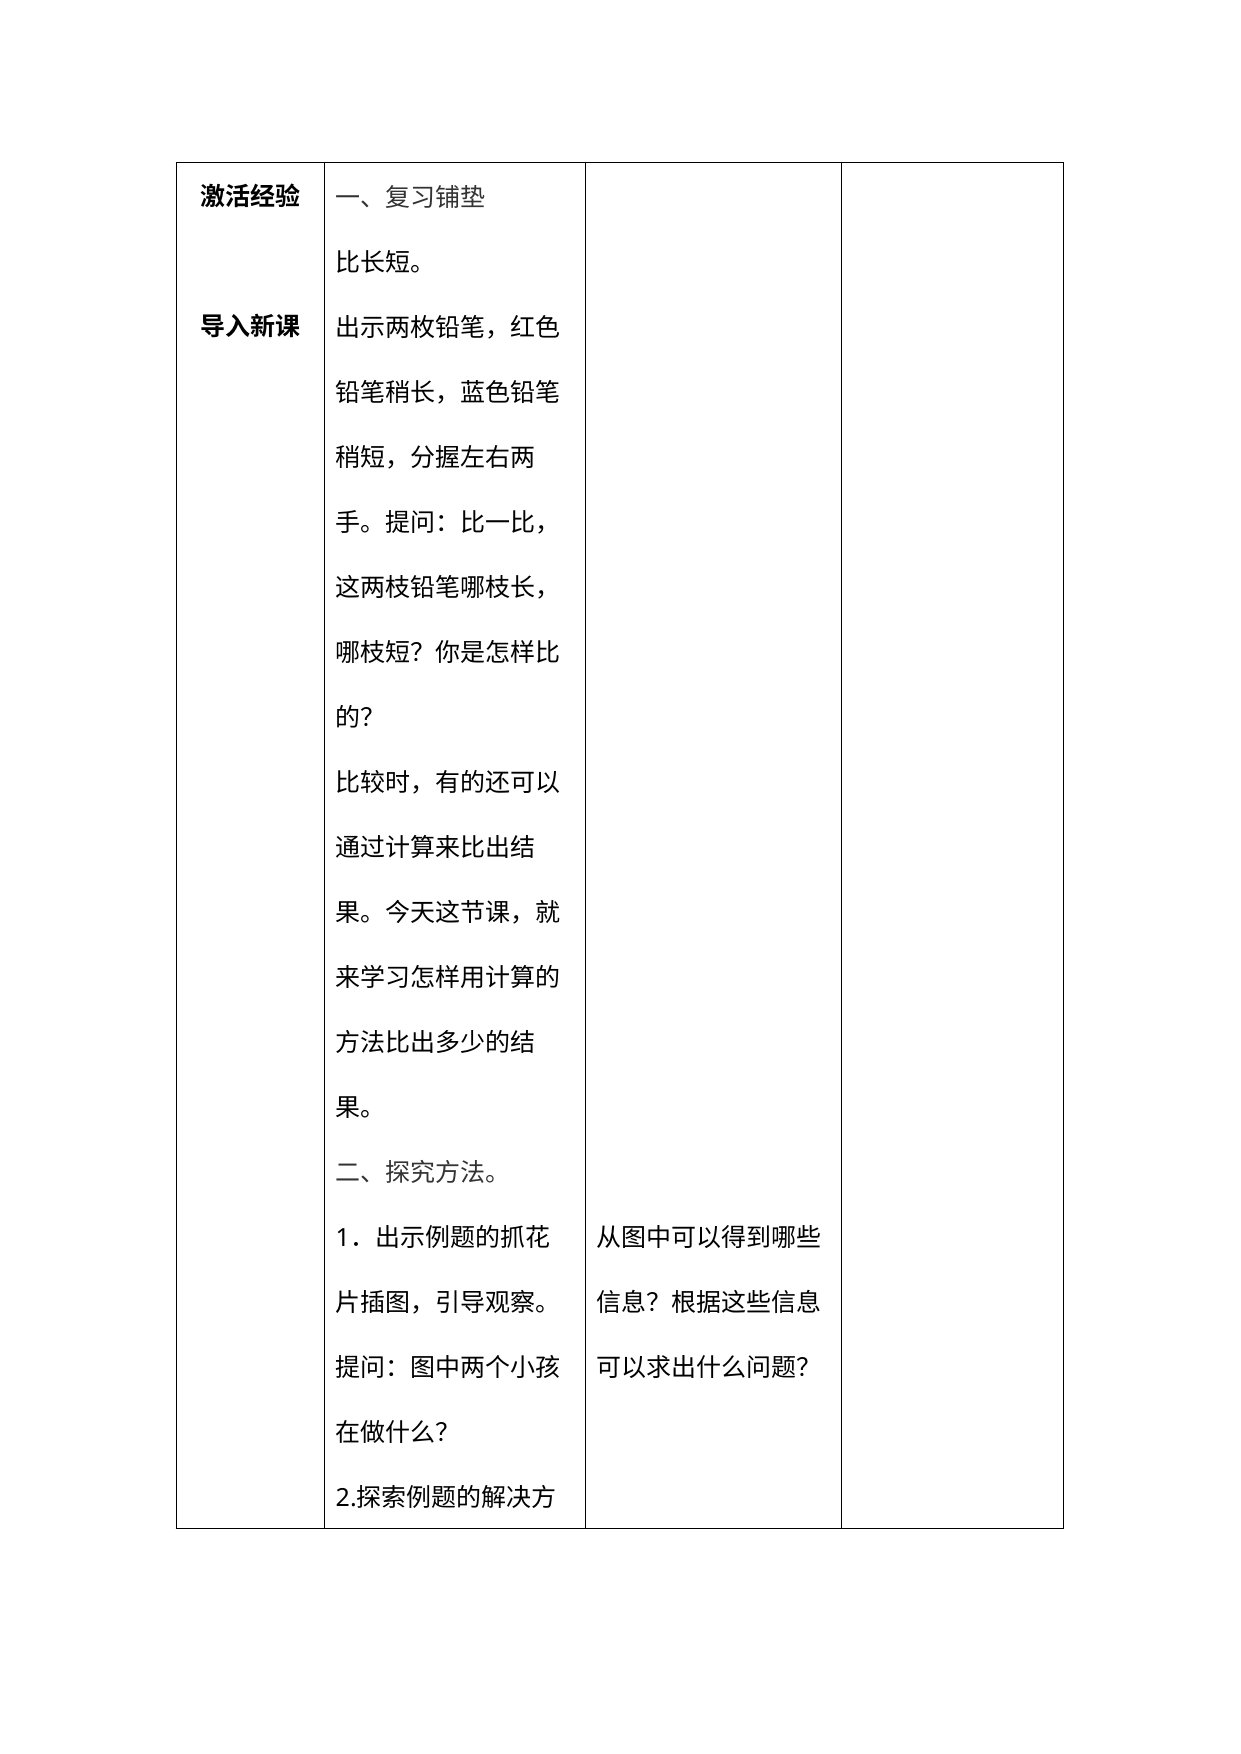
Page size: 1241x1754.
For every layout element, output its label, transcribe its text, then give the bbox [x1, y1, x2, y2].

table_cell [586, 163, 841, 1528]
table_cell [842, 163, 1063, 1528]
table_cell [325, 163, 585, 1528]
table_cell 激活经验 导入新课 [177, 163, 324, 1528]
